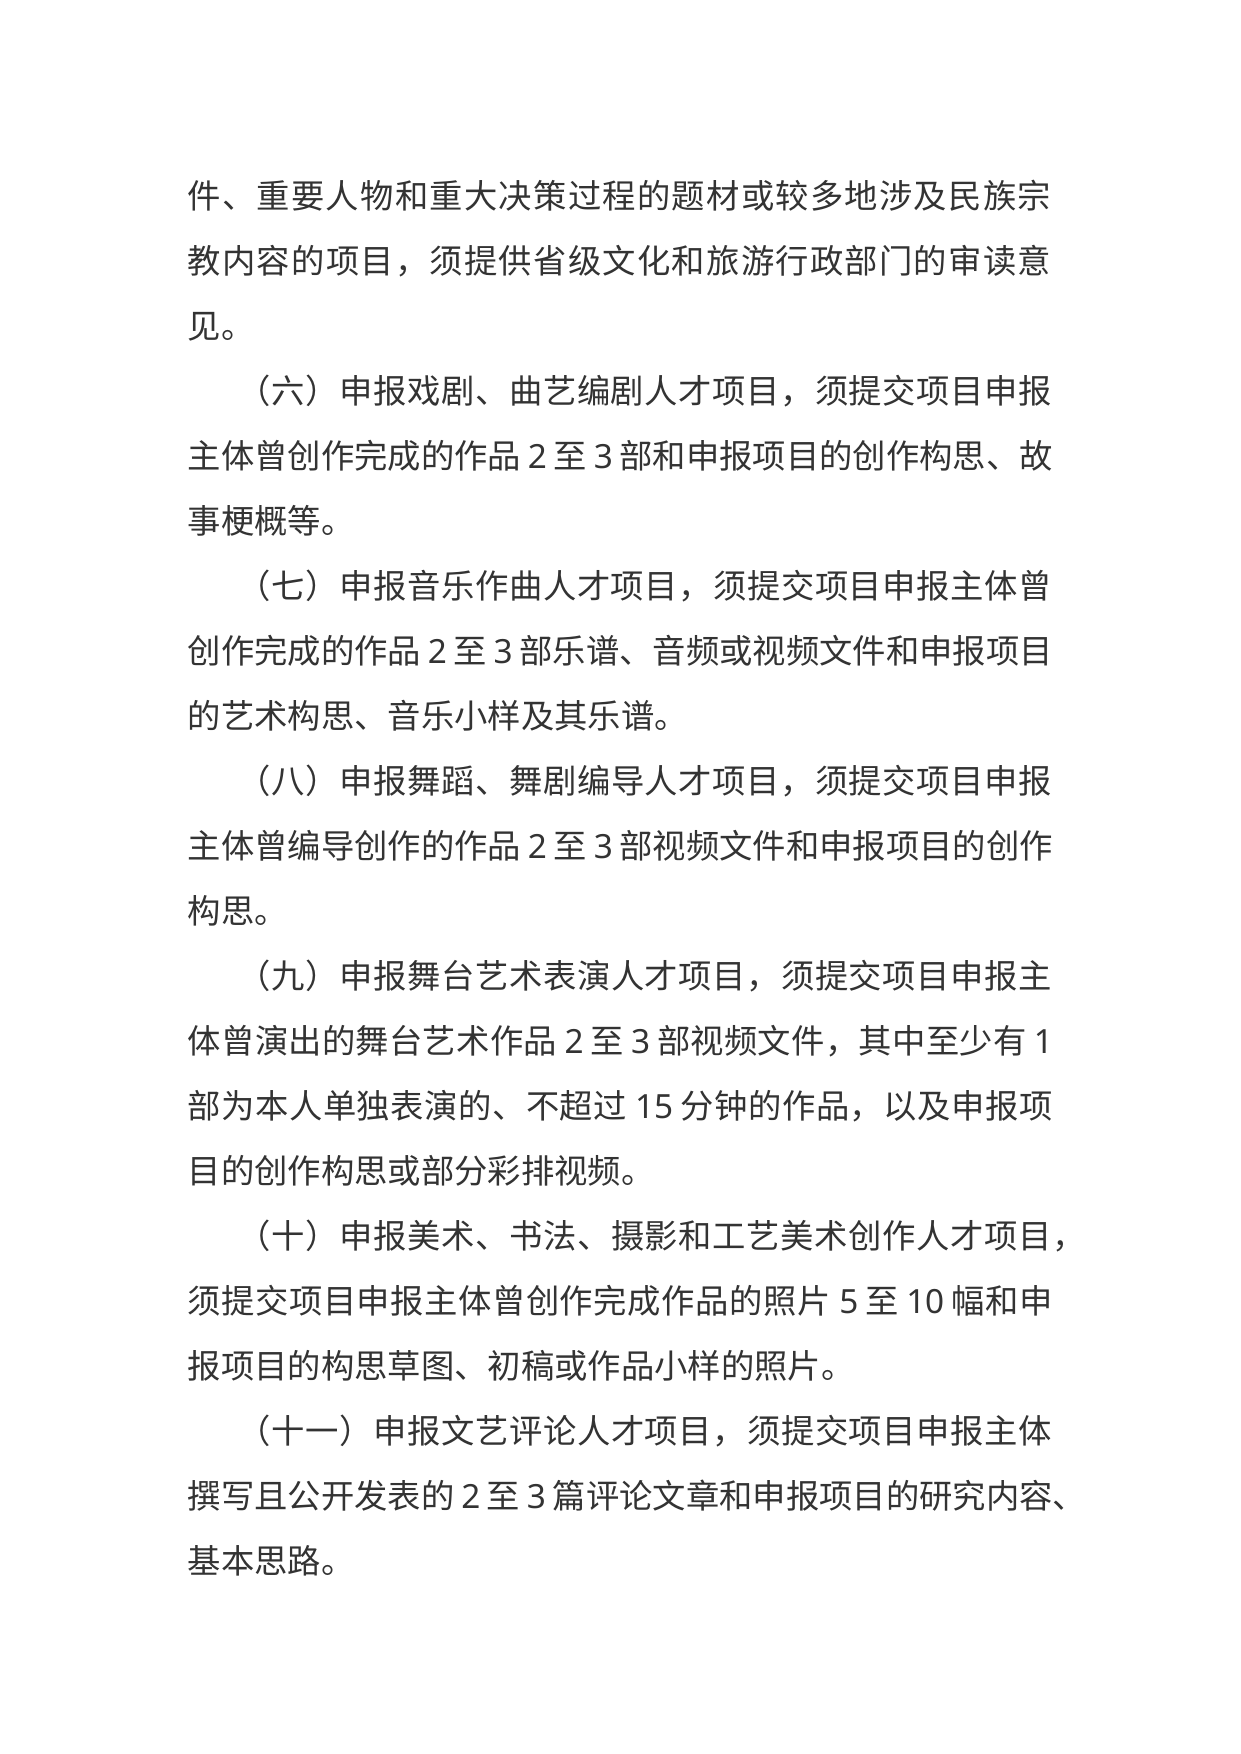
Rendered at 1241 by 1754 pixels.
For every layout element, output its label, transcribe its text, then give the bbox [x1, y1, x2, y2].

text （八）申报舞蹈、舞剧编导人才项目，须提交项目申报主体曾编导创作的作品2至3部视频文件和申报项目的创作构思。 [187, 747, 1053, 942]
text （七）申报音乐作曲人才项目，须提交项目申报主体曾创作完成的作品2至3部乐谱、音频或视频文件和申报项目的艺术构思、音乐小样及其乐谱。 [187, 552, 1053, 747]
text （六）申报戏剧、曲艺编剧人才项目，须提交项目申报主体曾创作完成的作品2至3部和申报项目的创作构思、故事梗概等。 [187, 357, 1053, 552]
text （九）申报舞台艺术表演人才项目，须提交项目申报主体曾演出的舞台艺术作品2至3部视频文件，其中至少有1部为本人单独表演的、不超过15分钟的作品，以及申报项目的创作构思或部分彩排视频。 [187, 942, 1053, 1202]
text （十）申报美术、书法、摄影和工艺美术创作人才项目，须提交项目申报主体曾创作完成作品的照片5至10幅和申报项目的构思草图、初稿或作品小样的照片。 [187, 1202, 1053, 1397]
text （十一）申报文艺评论人才项目，须提交项目申报主体撰写且公开发表的2至3篇评论文章和申报项目的研究内容、基本思路。 [187, 1397, 1053, 1592]
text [187, 162, 1053, 357]
